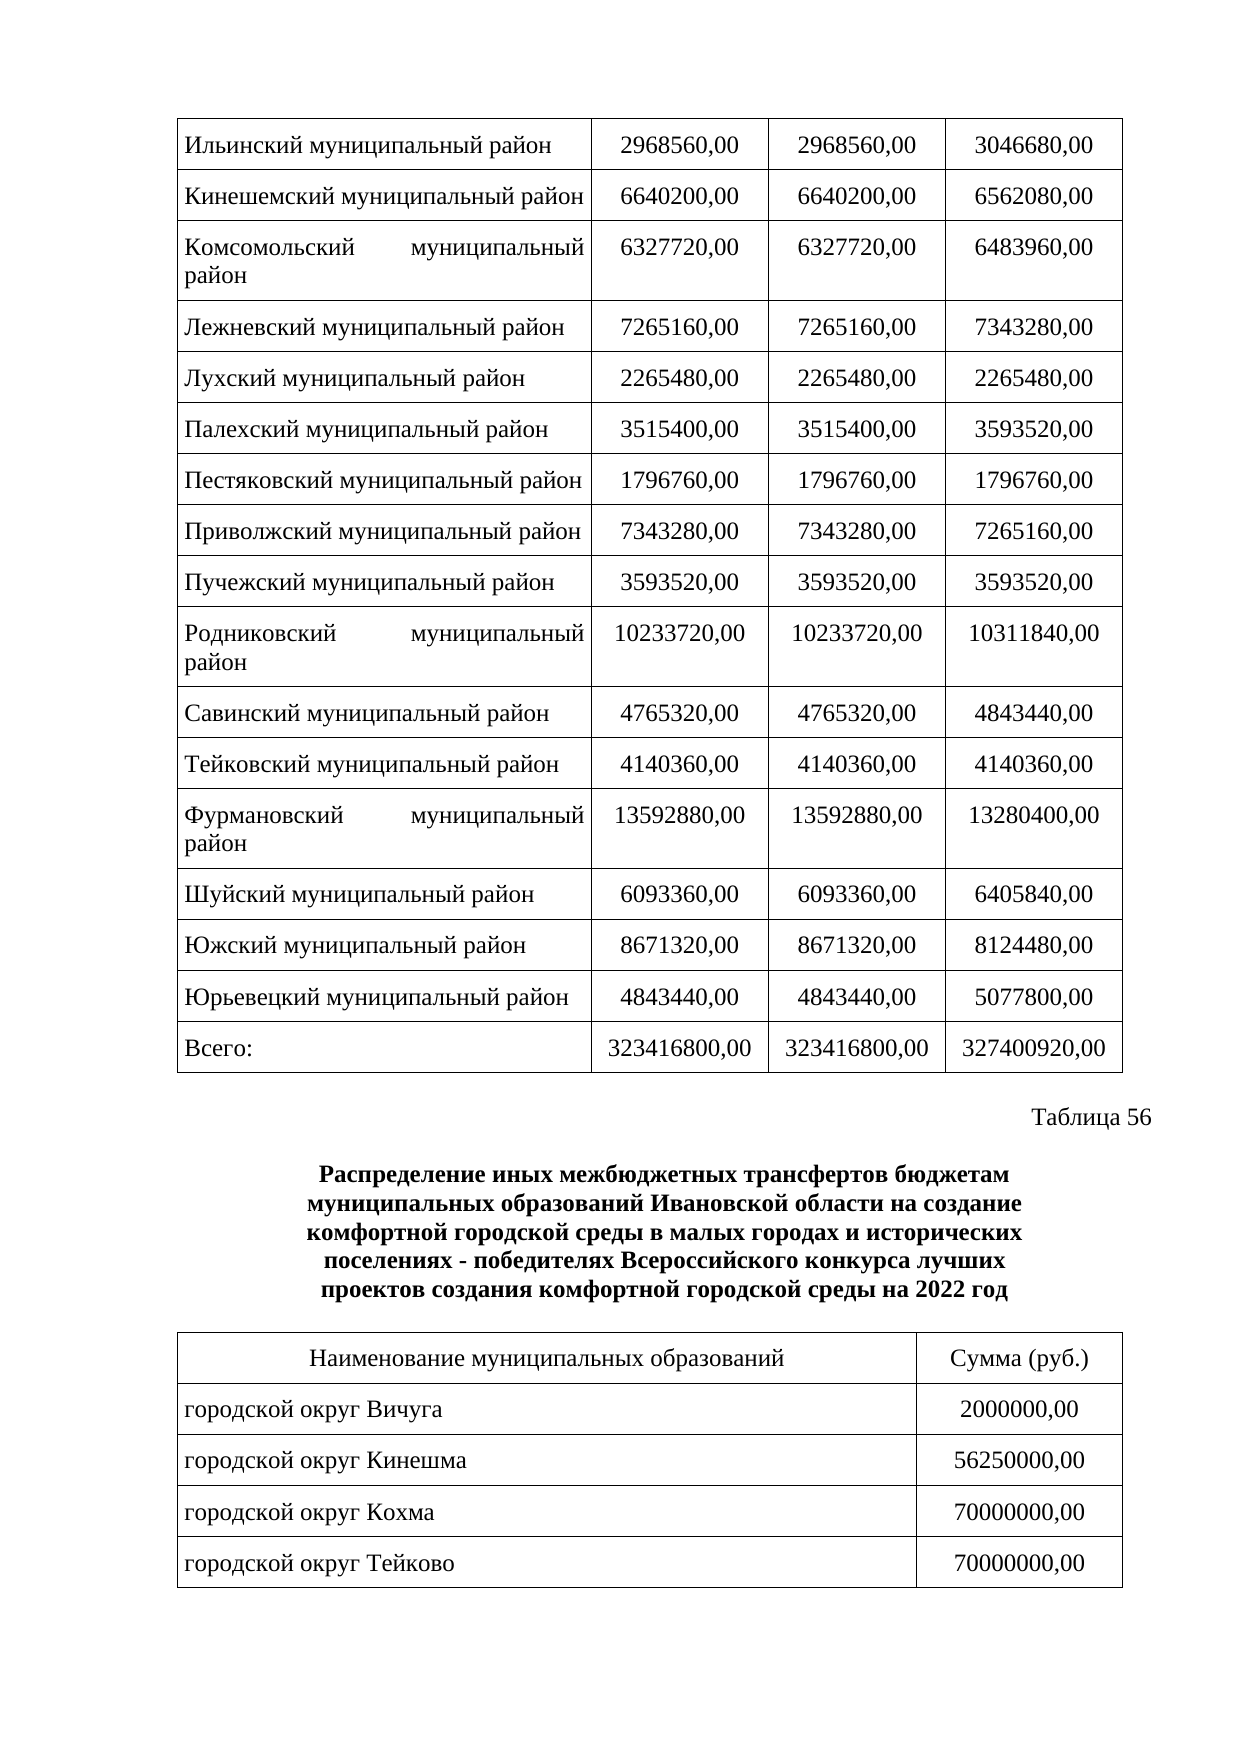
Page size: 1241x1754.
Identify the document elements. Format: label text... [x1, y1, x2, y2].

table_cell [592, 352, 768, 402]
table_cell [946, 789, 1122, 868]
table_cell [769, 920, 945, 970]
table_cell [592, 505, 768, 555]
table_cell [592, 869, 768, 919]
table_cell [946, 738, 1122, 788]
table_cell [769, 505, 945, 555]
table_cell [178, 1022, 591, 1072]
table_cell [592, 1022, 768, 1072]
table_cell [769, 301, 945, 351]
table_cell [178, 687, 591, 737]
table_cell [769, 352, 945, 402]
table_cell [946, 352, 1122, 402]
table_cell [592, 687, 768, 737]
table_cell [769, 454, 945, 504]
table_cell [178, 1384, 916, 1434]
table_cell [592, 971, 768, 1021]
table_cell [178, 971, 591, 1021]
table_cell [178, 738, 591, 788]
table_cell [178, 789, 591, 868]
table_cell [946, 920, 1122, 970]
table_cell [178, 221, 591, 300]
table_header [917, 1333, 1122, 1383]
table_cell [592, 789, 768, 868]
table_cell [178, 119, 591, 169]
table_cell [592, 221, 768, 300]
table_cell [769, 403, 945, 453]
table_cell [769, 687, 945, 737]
title комфортной городской среды в малых городах и исторических [177, 1217, 1152, 1246]
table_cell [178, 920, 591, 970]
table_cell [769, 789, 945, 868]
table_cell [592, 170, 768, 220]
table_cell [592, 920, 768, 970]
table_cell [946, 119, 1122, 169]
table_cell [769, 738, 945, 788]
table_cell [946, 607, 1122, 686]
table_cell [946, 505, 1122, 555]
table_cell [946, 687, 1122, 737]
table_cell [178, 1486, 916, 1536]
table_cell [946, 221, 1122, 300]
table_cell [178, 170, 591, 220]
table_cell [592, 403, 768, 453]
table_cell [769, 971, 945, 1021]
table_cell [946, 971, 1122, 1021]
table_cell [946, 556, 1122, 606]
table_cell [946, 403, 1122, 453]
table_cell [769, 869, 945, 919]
title проектов создания комфортной городской среды на 2022 год [177, 1274, 1152, 1303]
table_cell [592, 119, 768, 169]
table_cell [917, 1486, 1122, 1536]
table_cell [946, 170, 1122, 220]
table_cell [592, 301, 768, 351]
title Распределение иных межбюджетных трансфертов бюджетам [177, 1159, 1152, 1188]
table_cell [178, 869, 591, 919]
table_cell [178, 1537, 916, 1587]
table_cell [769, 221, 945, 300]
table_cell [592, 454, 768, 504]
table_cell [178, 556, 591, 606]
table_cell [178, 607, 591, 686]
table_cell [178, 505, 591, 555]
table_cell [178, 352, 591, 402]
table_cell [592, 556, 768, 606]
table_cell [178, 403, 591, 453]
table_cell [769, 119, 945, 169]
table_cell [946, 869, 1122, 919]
title поселениях - победителях Всероссийского конкурса лучших [177, 1246, 1152, 1274]
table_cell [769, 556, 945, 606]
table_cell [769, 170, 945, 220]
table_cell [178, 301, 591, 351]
title муниципальных образований Ивановской области на создание [177, 1188, 1152, 1217]
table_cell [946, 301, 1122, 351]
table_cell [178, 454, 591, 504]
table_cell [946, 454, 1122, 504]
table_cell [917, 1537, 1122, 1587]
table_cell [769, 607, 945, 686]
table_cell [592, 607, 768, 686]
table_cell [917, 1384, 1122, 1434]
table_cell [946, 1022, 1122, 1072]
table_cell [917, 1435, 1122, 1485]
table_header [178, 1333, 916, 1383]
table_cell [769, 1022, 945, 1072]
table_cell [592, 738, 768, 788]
text Таблица 56 [177, 1102, 1152, 1131]
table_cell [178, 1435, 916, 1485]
